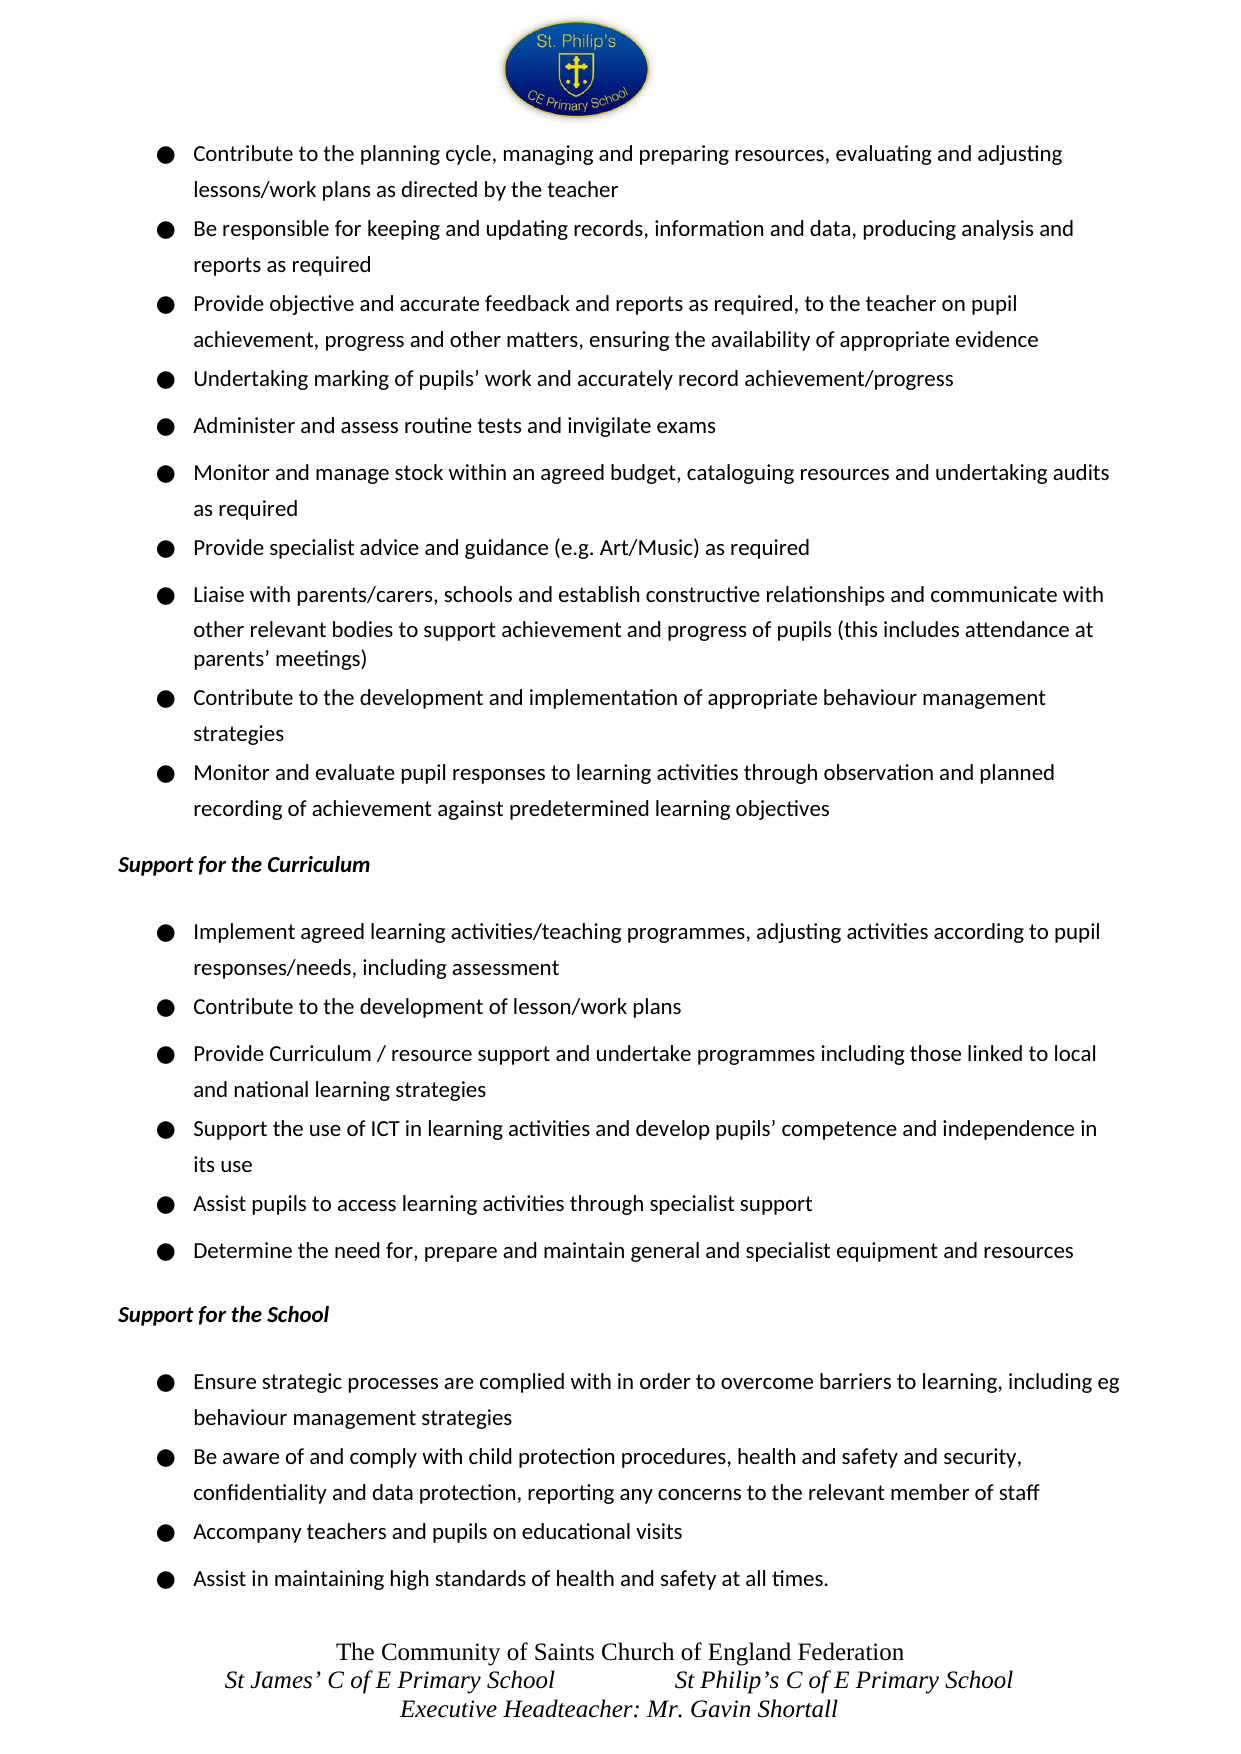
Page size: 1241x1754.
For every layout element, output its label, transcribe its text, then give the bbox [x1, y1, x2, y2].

list Provide Curriculum / resource support and undertake programmes including those linked to local and national learning strategies [156, 1028, 1122, 1103]
list Liaise with parents/carers, schools and establish constructive relationships and communicate with other relevant bodies to support achievement and progress of pupils (this includes attendance at parents’ meetings) [156, 569, 1122, 672]
list Accompany teachers and pupils on educational visits [156, 1506, 1122, 1553]
list Support the use of ICT in learning activities and develop pupils’ competence and independence in its use [156, 1103, 1122, 1178]
list Implement agreed learning activities/teaching programmes, adjusting activities according to pupil responses/needs, including assessment [156, 906, 1122, 981]
list Ensure strategic processes are complied with in order to overcome barriers to learning, including eg behaviour management strategies [156, 1356, 1122, 1431]
list Be responsible for keeping and updating records, information and data, producing analysis and reports as required [156, 203, 1122, 278]
list Monitor and evaluate pupil responses to learning activities through observation and planned recording of achievement against predetermined learning objectives [156, 747, 1122, 822]
picture [494, 12, 658, 127]
list Be aware of and comply with child protection procedures, health and safety and security, confidentiality and data protection, reporting any concerns to the relevant member of staff [156, 1431, 1122, 1506]
list Assist pupils to access learning activities through specialist support [156, 1178, 1122, 1225]
list Monitor and manage stock within an agreed budget, cataloguing resources and undertaking audits as required [156, 447, 1122, 522]
list Undertaking marking of pupils’ work and accurately record achievement/progress [156, 353, 1122, 400]
text Support for the Curriculum [118, 850, 1122, 878]
list Contribute to the development of lesson/work plans [156, 981, 1122, 1028]
list Provide objective and accurate feedback and reports as required, to the teacher on pupil achievement, progress and other matters, ensuring the availability of appropriate evidence [156, 278, 1122, 353]
list Assist in maintaining high standards of health and safety at all times. [156, 1553, 1122, 1600]
list Determine the need for, prepare and maintain general and specialist equipment and resources [156, 1225, 1122, 1272]
list Provide specialist advice and guidance (e.g. Art/Music) as required [156, 522, 1122, 569]
text Support for the School [118, 1300, 1122, 1328]
list Administer and assess routine tests and invigilate exams [156, 400, 1122, 447]
list Contribute to the development and implementation of appropriate behaviour management strategies [156, 672, 1122, 747]
list Contribute to the planning cycle, managing and preparing resources, evaluating and adjusting lessons/work plans as directed by the teacher [156, 128, 1122, 203]
